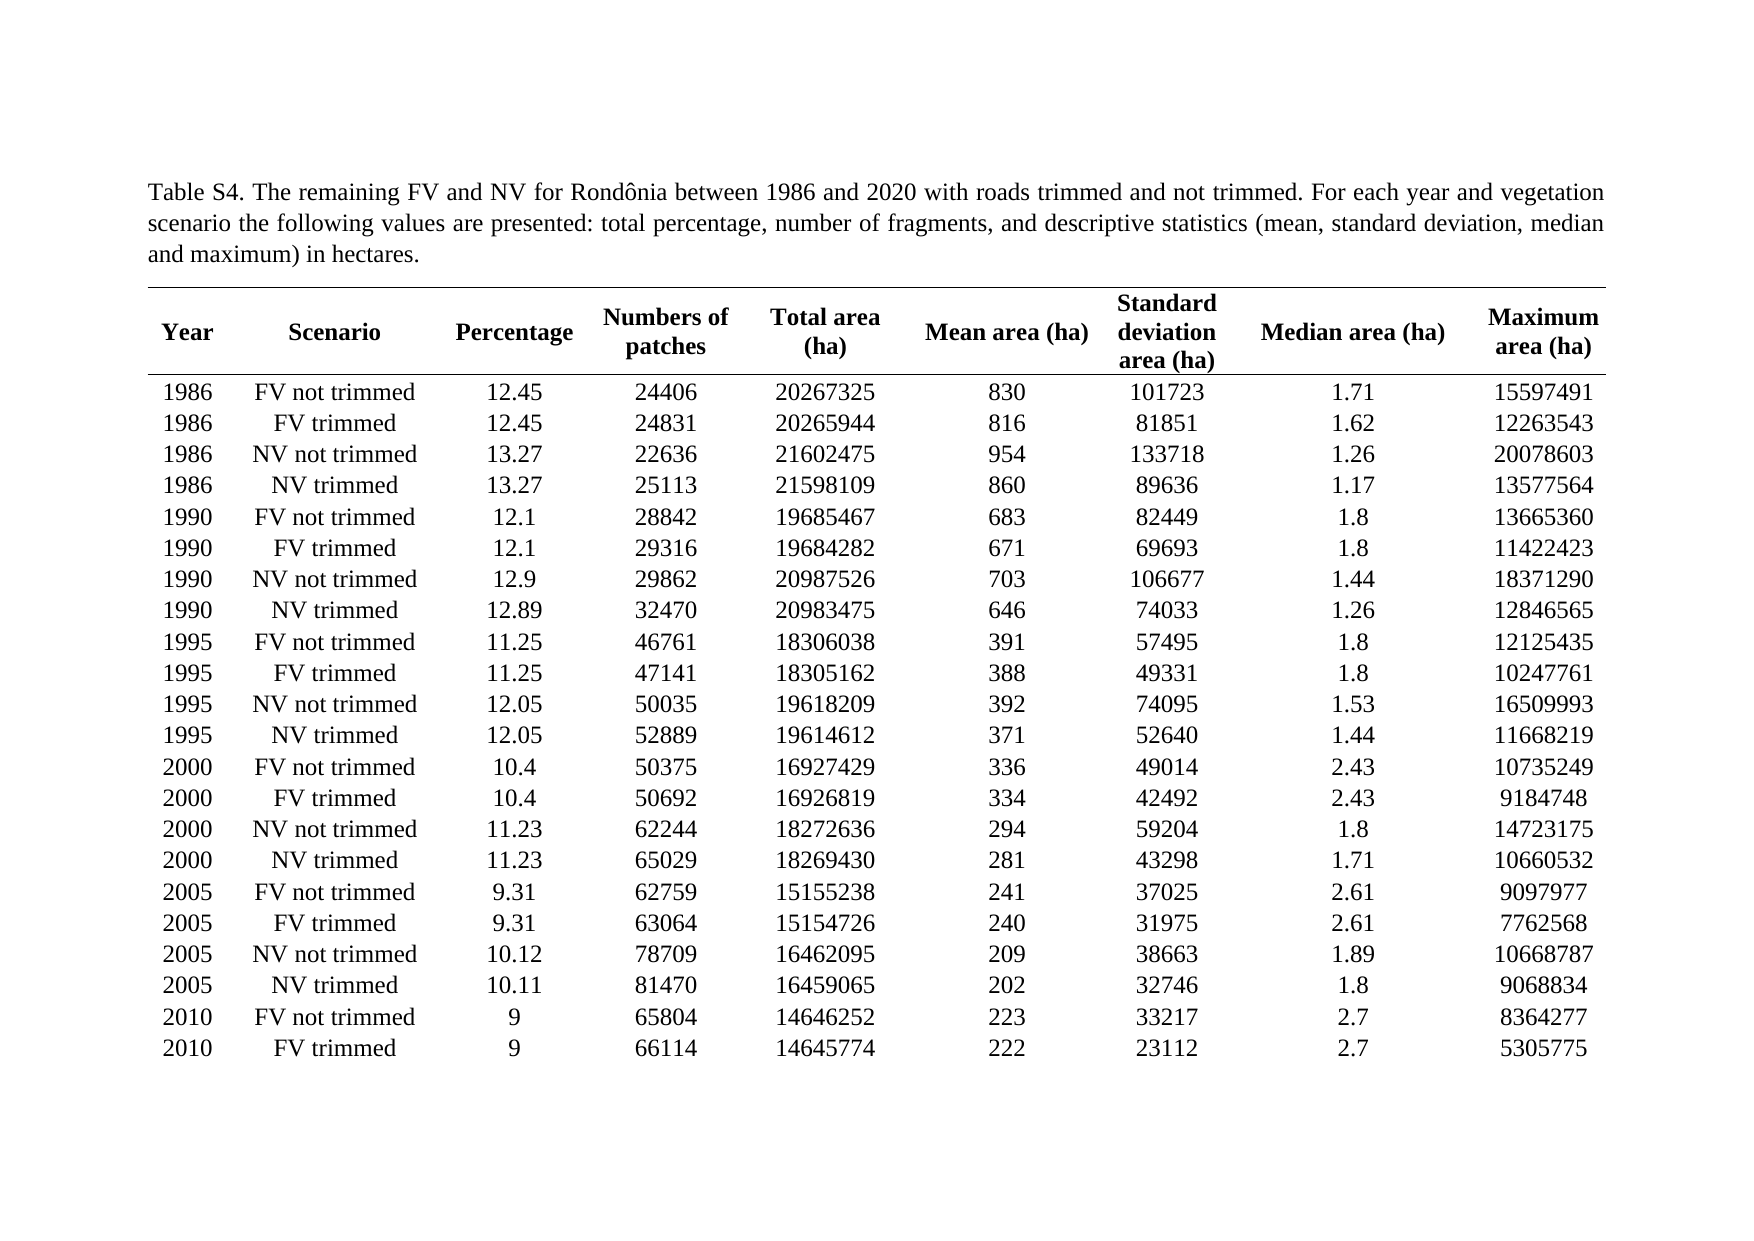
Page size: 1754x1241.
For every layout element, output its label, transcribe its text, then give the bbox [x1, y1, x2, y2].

table_cell 671 [905, 531, 1108, 562]
table_header Mean area (ha) [905, 288, 1108, 374]
table_cell 12.1 [443, 531, 586, 562]
table_cell 69693 [1109, 531, 1225, 562]
table_cell 62244 [586, 812, 745, 843]
table_cell 15597491 [1481, 375, 1606, 406]
table_cell 59204 [1109, 812, 1225, 843]
table_cell 12263543 [1481, 406, 1606, 437]
table_cell 52889 [586, 718, 745, 749]
table_cell 21602475 [745, 437, 905, 468]
table_cell FV trimmed [227, 906, 442, 937]
table_cell 1990 [148, 562, 227, 593]
table_cell 9 [443, 1031, 586, 1062]
table_cell 1995 [148, 624, 227, 656]
table_cell NV not trimmed [227, 812, 442, 843]
table_cell NV not trimmed [227, 687, 442, 718]
table_cell 10247761 [1481, 656, 1606, 687]
table_cell 82449 [1109, 499, 1225, 531]
table_cell 1.17 [1225, 468, 1481, 499]
table_header Percentage [443, 288, 586, 374]
table_cell 1.89 [1225, 937, 1481, 968]
table_cell 209 [905, 937, 1108, 968]
table_cell 1.26 [1225, 593, 1481, 624]
table_header Numbers of patches [586, 288, 745, 374]
table_cell 11668219 [1481, 718, 1606, 749]
table_cell 50692 [586, 781, 745, 812]
text Table S4. The remaining FV and NV for Rondônia between 1986 and 2020 with roads trimmed and not trimmed. For each year and vegetation scenario the following values are presented: total percentage, number of fragments, and descriptive statistics (mean, standard deviation, median and maximum) in hectares. [148, 177, 1606, 268]
table_cell 10.11 [443, 968, 586, 999]
table_cell 20078603 [1481, 437, 1606, 468]
table_cell 13665360 [1481, 499, 1606, 531]
table_cell 50035 [586, 687, 745, 718]
table_cell NV trimmed [227, 843, 442, 874]
table_cell 33217 [1109, 999, 1225, 1031]
table_cell 2000 [148, 812, 227, 843]
table_cell 1.71 [1225, 843, 1481, 874]
table_cell 9097977 [1481, 874, 1606, 906]
table_cell FV trimmed [227, 1031, 442, 1062]
table_cell 2010 [148, 999, 227, 1031]
table_cell 2.7 [1225, 1031, 1481, 1062]
table_cell 1.8 [1225, 531, 1481, 562]
table_cell 18272636 [745, 812, 905, 843]
table_cell 1995 [148, 718, 227, 749]
table_cell 63064 [586, 906, 745, 937]
table_cell 18269430 [745, 843, 905, 874]
table_cell 334 [905, 781, 1108, 812]
table_cell 12.89 [443, 593, 586, 624]
table_cell 47141 [586, 656, 745, 687]
table_cell 50375 [586, 749, 745, 781]
table_cell 74033 [1109, 593, 1225, 624]
table_cell 12846565 [1481, 593, 1606, 624]
table_cell 2000 [148, 843, 227, 874]
table_cell 12.05 [443, 687, 586, 718]
table_cell 1.26 [1225, 437, 1481, 468]
table_cell 9068834 [1481, 968, 1606, 999]
table_cell 12.05 [443, 718, 586, 749]
table_cell 10735249 [1481, 749, 1606, 781]
table_cell 19684282 [745, 531, 905, 562]
table_cell 2005 [148, 874, 227, 906]
table_cell FV not trimmed [227, 499, 442, 531]
table_cell 1.8 [1225, 968, 1481, 999]
table_cell 860 [905, 468, 1108, 499]
table_cell NV not trimmed [227, 562, 442, 593]
table_cell 25113 [586, 468, 745, 499]
table_cell FV not trimmed [227, 874, 442, 906]
table_cell 1990 [148, 499, 227, 531]
table_cell 2.7 [1225, 999, 1481, 1031]
table_cell 65029 [586, 843, 745, 874]
table_cell 65804 [586, 999, 745, 1031]
table_cell 1995 [148, 687, 227, 718]
table_cell 18306038 [745, 624, 905, 656]
table_cell 11.23 [443, 843, 586, 874]
table_cell 1.44 [1225, 562, 1481, 593]
table_cell 49331 [1109, 656, 1225, 687]
table_cell 23112 [1109, 1031, 1225, 1062]
table_cell 10.4 [443, 781, 586, 812]
table_cell 2005 [148, 968, 227, 999]
table_cell 294 [905, 812, 1108, 843]
table_cell 12.9 [443, 562, 586, 593]
table_cell 371 [905, 718, 1108, 749]
table_cell 1.8 [1225, 624, 1481, 656]
table_cell FV not trimmed [227, 375, 442, 406]
table_cell NV trimmed [227, 968, 442, 999]
table_header Total area (ha) [745, 288, 905, 374]
table_cell 2005 [148, 937, 227, 968]
table_cell 2.61 [1225, 874, 1481, 906]
table_cell 16926819 [745, 781, 905, 812]
table_cell 2.43 [1225, 781, 1481, 812]
table_cell 46761 [586, 624, 745, 656]
table_cell 106677 [1109, 562, 1225, 593]
table_cell 11422423 [1481, 531, 1606, 562]
table_cell 16927429 [745, 749, 905, 781]
table_cell 1.71 [1225, 375, 1481, 406]
table_cell 89636 [1109, 468, 1225, 499]
table_cell 31975 [1109, 906, 1225, 937]
table_cell NV trimmed [227, 593, 442, 624]
table_cell FV trimmed [227, 406, 442, 437]
table_cell 18371290 [1481, 562, 1606, 593]
table_cell 11.25 [443, 656, 586, 687]
table_cell FV trimmed [227, 531, 442, 562]
table_cell 10660532 [1481, 843, 1606, 874]
table_cell NV not trimmed [227, 937, 442, 968]
table_cell 12.1 [443, 499, 586, 531]
table_cell 703 [905, 562, 1108, 593]
table_cell 391 [905, 624, 1108, 656]
table_cell 1.44 [1225, 718, 1481, 749]
table_cell 74095 [1109, 687, 1225, 718]
table_header Median area (ha) [1225, 288, 1481, 374]
table_cell 14723175 [1481, 812, 1606, 843]
table_header Standard deviation area (ha) [1109, 288, 1225, 374]
table_cell 1986 [148, 468, 227, 499]
table_cell 38663 [1109, 937, 1225, 968]
table_cell 1995 [148, 656, 227, 687]
table_cell 16509993 [1481, 687, 1606, 718]
table_cell 49014 [1109, 749, 1225, 781]
table_cell 388 [905, 656, 1108, 687]
table_cell FV not trimmed [227, 999, 442, 1031]
table_cell 20983475 [745, 593, 905, 624]
table_cell NV trimmed [227, 468, 442, 499]
table_cell 32470 [586, 593, 745, 624]
table_cell 2.61 [1225, 906, 1481, 937]
table_cell 12.45 [443, 406, 586, 437]
table_cell 133718 [1109, 437, 1225, 468]
table_cell 5305775 [1481, 1031, 1606, 1062]
table_cell 1.8 [1225, 499, 1481, 531]
table_cell 81470 [586, 968, 745, 999]
table_cell 101723 [1109, 375, 1225, 406]
table_cell 42492 [1109, 781, 1225, 812]
table_cell 202 [905, 968, 1108, 999]
table_cell 24406 [586, 375, 745, 406]
table_cell 830 [905, 375, 1108, 406]
table_cell 954 [905, 437, 1108, 468]
table_cell 13577564 [1481, 468, 1606, 499]
table_cell 392 [905, 687, 1108, 718]
table_cell 1990 [148, 593, 227, 624]
table_cell 683 [905, 499, 1108, 531]
table_header Scenario [227, 288, 442, 374]
table_cell FV not trimmed [227, 624, 442, 656]
table_cell 816 [905, 406, 1108, 437]
table_cell NV not trimmed [227, 437, 442, 468]
table_cell 1990 [148, 531, 227, 562]
table_cell 66114 [586, 1031, 745, 1062]
table_cell 2000 [148, 749, 227, 781]
table_cell 2000 [148, 781, 227, 812]
table_cell 1.62 [1225, 406, 1481, 437]
table_cell 1986 [148, 406, 227, 437]
table_cell 2005 [148, 906, 227, 937]
table_cell 62759 [586, 874, 745, 906]
table_cell 16462095 [745, 937, 905, 968]
table_cell 15154726 [745, 906, 905, 937]
table_cell 24831 [586, 406, 745, 437]
table_cell FV trimmed [227, 781, 442, 812]
table_cell 1986 [148, 437, 227, 468]
table_cell 1.8 [1225, 656, 1481, 687]
table_cell 43298 [1109, 843, 1225, 874]
table_cell 37025 [1109, 874, 1225, 906]
table_cell 13.27 [443, 468, 586, 499]
table_cell 223 [905, 999, 1108, 1031]
table_cell 2.43 [1225, 749, 1481, 781]
table_cell 20987526 [745, 562, 905, 593]
table_cell 19685467 [745, 499, 905, 531]
table_cell 81851 [1109, 406, 1225, 437]
table_cell 12125435 [1481, 624, 1606, 656]
table_cell 12.45 [443, 375, 586, 406]
table_cell 222 [905, 1031, 1108, 1062]
table_cell 11.25 [443, 624, 586, 656]
table_cell 9.31 [443, 874, 586, 906]
table_header Year [148, 288, 227, 374]
table_cell 14646252 [745, 999, 905, 1031]
table_cell 78709 [586, 937, 745, 968]
table_cell 8364277 [1481, 999, 1606, 1031]
table_cell 9.31 [443, 906, 586, 937]
table_cell 10668787 [1481, 937, 1606, 968]
table_cell 10.12 [443, 937, 586, 968]
table_cell 20267325 [745, 375, 905, 406]
table_cell 9 [443, 999, 586, 1031]
table_cell NV trimmed [227, 718, 442, 749]
table_cell 336 [905, 749, 1108, 781]
table_cell 9184748 [1481, 781, 1606, 812]
table_cell FV not trimmed [227, 749, 442, 781]
table_cell 2010 [148, 1031, 227, 1062]
table_cell 22636 [586, 437, 745, 468]
table_cell 13.27 [443, 437, 586, 468]
table_cell 18305162 [745, 656, 905, 687]
table_cell 19618209 [745, 687, 905, 718]
table_cell 241 [905, 874, 1108, 906]
table_cell 20265944 [745, 406, 905, 437]
table_cell 14645774 [745, 1031, 905, 1062]
table_cell 57495 [1109, 624, 1225, 656]
table_cell 19614612 [745, 718, 905, 749]
table_cell 32746 [1109, 968, 1225, 999]
table_cell 21598109 [745, 468, 905, 499]
table_cell 28842 [586, 499, 745, 531]
table_cell FV trimmed [227, 656, 442, 687]
table_header Maximum area (ha) [1481, 288, 1606, 374]
table_cell 7762568 [1481, 906, 1606, 937]
table_cell 240 [905, 906, 1108, 937]
table_cell 281 [905, 843, 1108, 874]
table_cell 1986 [148, 375, 227, 406]
table_cell 1.8 [1225, 812, 1481, 843]
table_cell 646 [905, 593, 1108, 624]
table_cell 29316 [586, 531, 745, 562]
table_cell 52640 [1109, 718, 1225, 749]
table_cell 29862 [586, 562, 745, 593]
table_cell 16459065 [745, 968, 905, 999]
table_cell 15155238 [745, 874, 905, 906]
table_cell 10.4 [443, 749, 586, 781]
table_cell 11.23 [443, 812, 586, 843]
table_cell 1.53 [1225, 687, 1481, 718]
